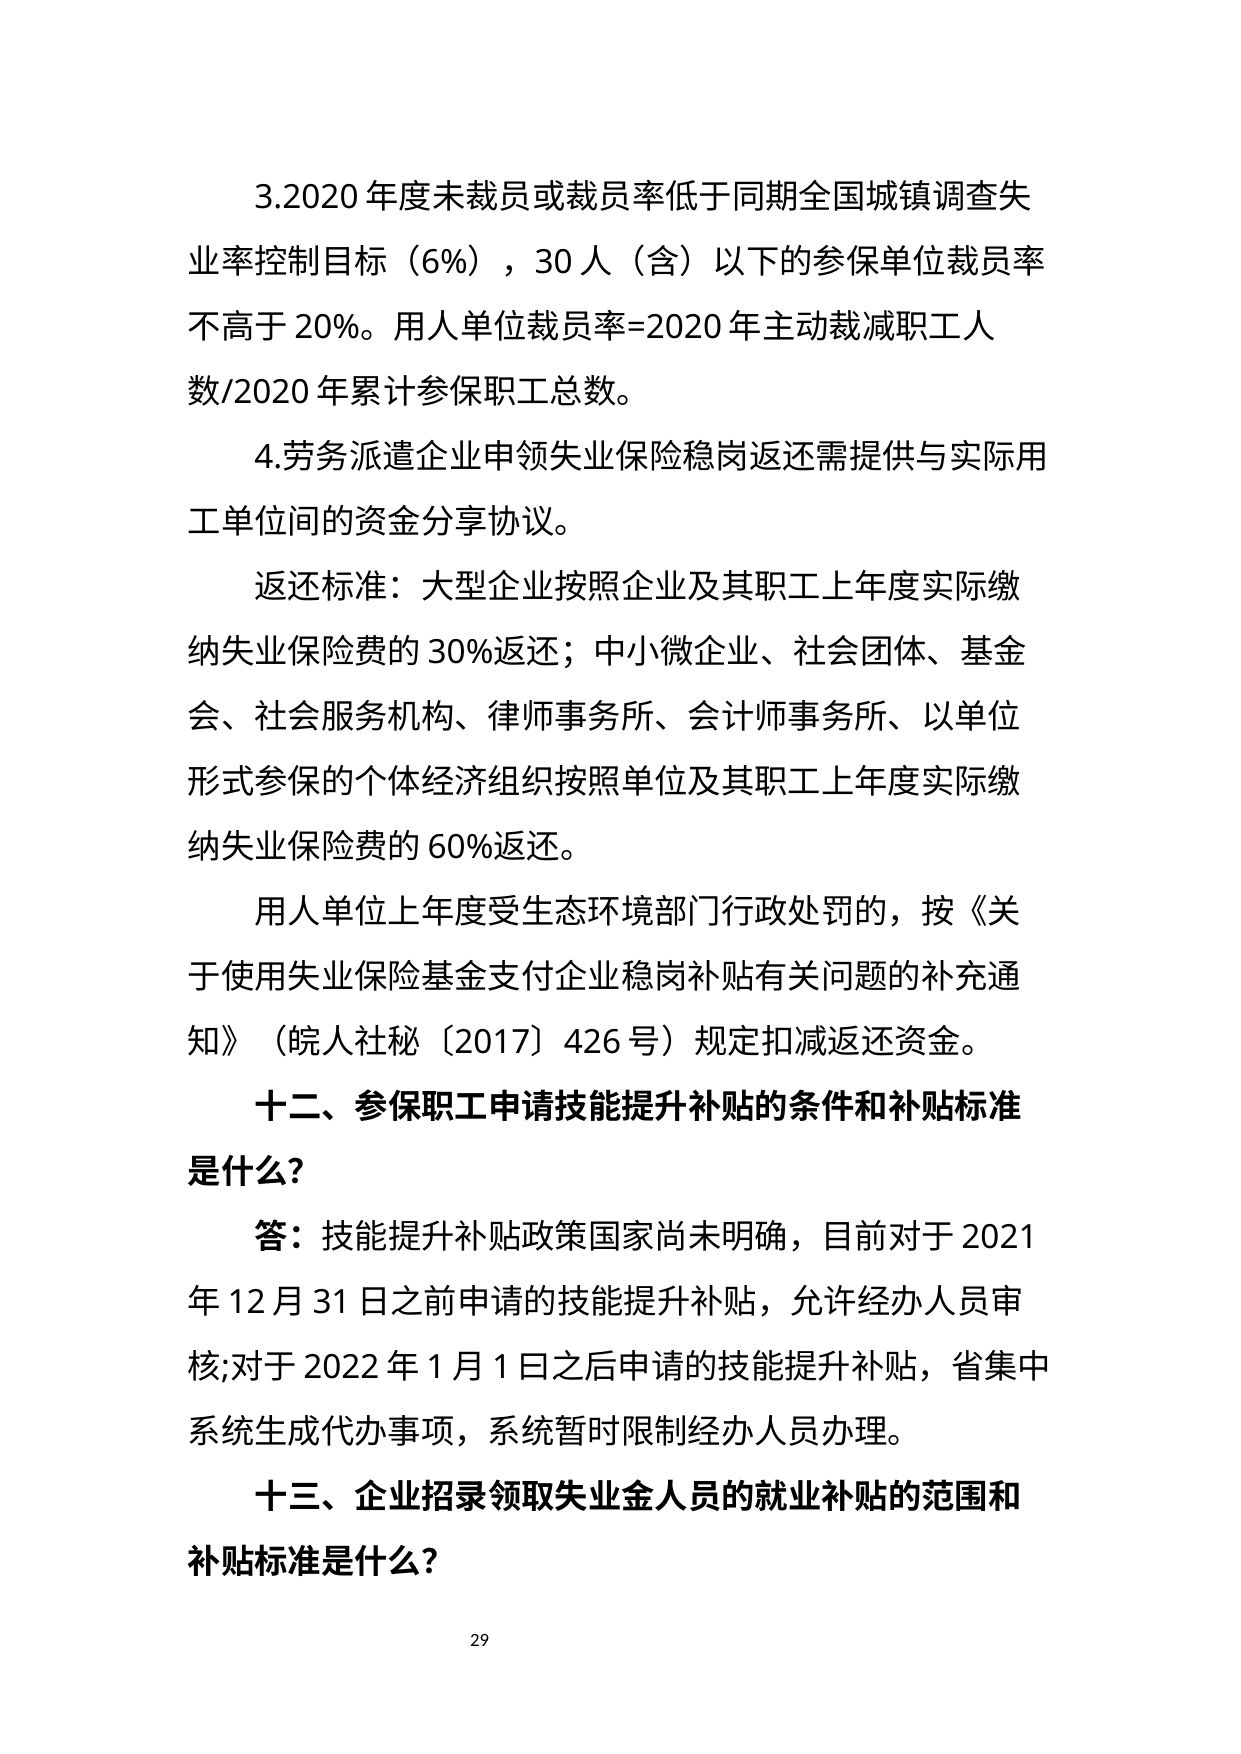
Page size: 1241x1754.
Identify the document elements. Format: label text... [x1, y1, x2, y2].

list 3.2020年度未裁员或裁员率低于同期全国城镇调查失业率控制目标（6%），30人（含）以下的参保单位裁员率不高于20%。用人单位裁员率=2020年主动裁减职工人数/2020年累计参保职工总数。 [187, 162, 1053, 422]
list 十三、企业招录领取失业金人员的就业补贴的范围和补贴标准是什么？ [187, 1462, 1053, 1592]
list 答：技能提升补贴政策国家尚未明确，目前对于2021年12月31日之前申请的技能提升补贴，允许经办人员审核;对于2022年1月1曰之后申请的技能提升补贴，省集中系统生成代办事项，系统暂时限制经办人员办理。 [187, 1202, 1053, 1462]
list 十二、参保职工申请技能提升补贴的条件和补贴标准是什么？ [187, 1072, 1053, 1202]
list 4.劳务派遣企业申领失业保险稳岗返还需提供与实际用工单位间的资金分享协议。 [187, 422, 1053, 552]
list 用人单位上年度受生态环境部门行政处罚的，按《关于使用失业保险基金支付企业稳岗补贴有关问题的补充通知》（皖人社秘〔2017〕426号）规定扣减返还资金。 [187, 877, 1053, 1072]
list 返还标准：大型企业按照企业及其职工上年度实际缴纳失业保险费的30%返还；中小微企业、社会团体、基金会、社会服务机构、律师事务所、会计师事务所、以单位形式参保的个体经济组织按照单位及其职工上年度实际缴纳失业保险费的60%返还。 [187, 552, 1053, 877]
